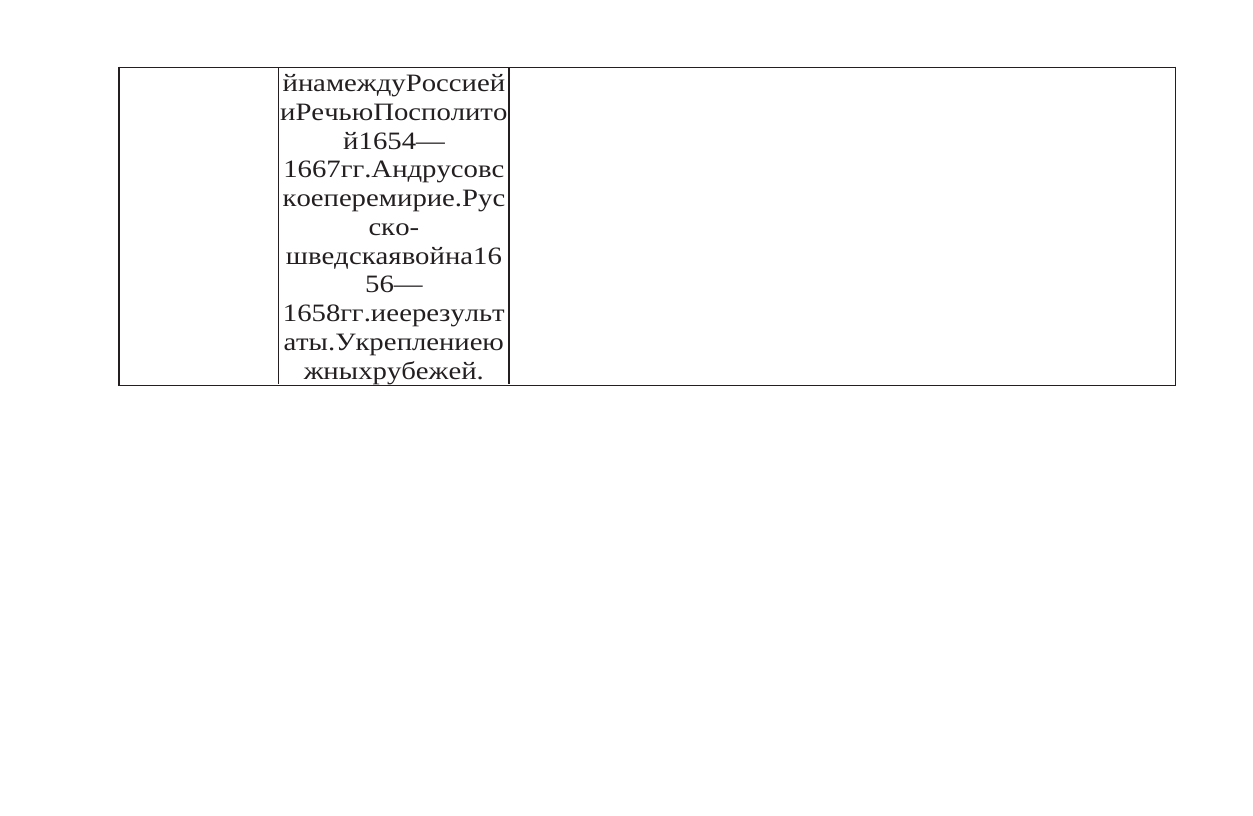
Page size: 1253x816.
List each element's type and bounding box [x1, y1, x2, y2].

table_cell [510, 68, 1175, 384]
table_cell [279, 68, 508, 384]
